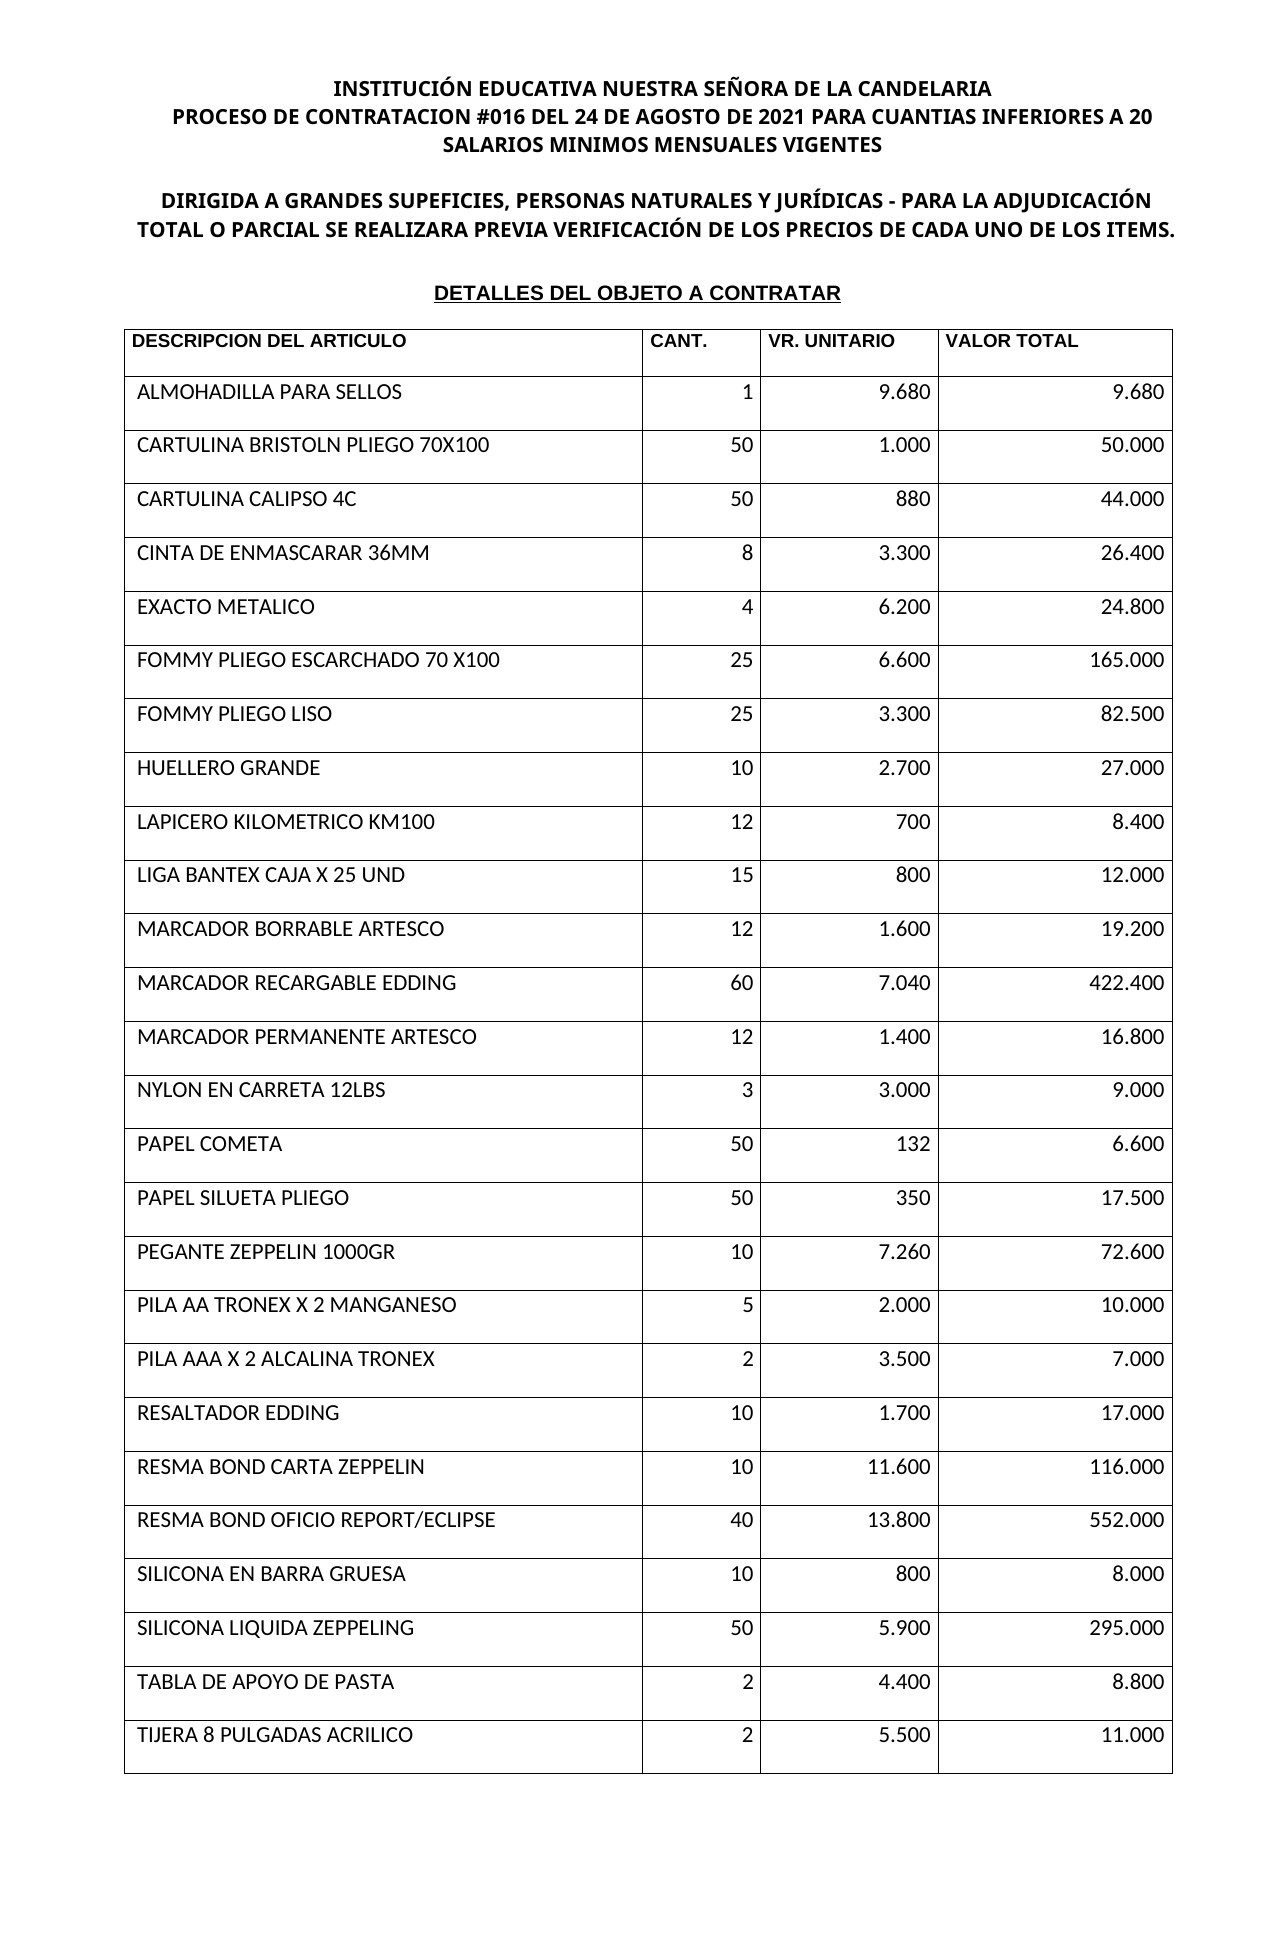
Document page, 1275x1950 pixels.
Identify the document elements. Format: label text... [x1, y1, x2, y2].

table_cell MARCADOR RECARGABLE EDDING [125, 968, 642, 1021]
table_cell MARCADOR PERMANENTE ARTESCO [125, 1022, 642, 1074]
table_cell PAPEL SILUETA PLIEGO [125, 1183, 642, 1236]
table_cell EXACTO METALICO [125, 592, 642, 644]
table_cell 9.000 [939, 1076, 1172, 1128]
table_cell 3 [643, 1076, 760, 1128]
table_cell TABLA DE APOYO DE PASTA [125, 1667, 642, 1719]
table_cell 10 [643, 753, 760, 806]
table_cell RESALTADOR EDDING [125, 1398, 642, 1451]
table_cell PILA AA TRONEX X 2 MANGANESO [125, 1291, 642, 1343]
table_cell 12 [643, 1022, 760, 1074]
table_cell NYLON EN CARRETA 12LBS [125, 1076, 642, 1128]
table_cell MARCADOR BORRABLE ARTESCO [125, 914, 642, 967]
table_cell 5.900 [761, 1613, 938, 1666]
table_cell 8.400 [939, 807, 1172, 859]
table_cell 10 [643, 1452, 760, 1504]
table_cell 12.000 [939, 861, 1172, 913]
table_cell 422.400 [939, 968, 1172, 1021]
table_cell 50 [643, 1129, 760, 1182]
table_cell 6.600 [939, 1129, 1172, 1182]
table_cell 165.000 [939, 646, 1172, 698]
table_cell 82.500 [939, 699, 1172, 752]
table_cell 24.800 [939, 592, 1172, 644]
table_cell 7.260 [761, 1237, 938, 1289]
table_cell 11.000 [939, 1721, 1172, 1773]
table_cell 72.600 [939, 1237, 1172, 1289]
table_cell 11.600 [761, 1452, 938, 1504]
table_cell 8.800 [939, 1667, 1172, 1719]
table_cell CARTULINA BRISTOLN PLIEGO 70X100 [125, 431, 642, 483]
table_cell LAPICERO KILOMETRICO KM100 [125, 807, 642, 859]
table_cell 3.500 [761, 1344, 938, 1397]
table_cell 27.000 [939, 753, 1172, 806]
table_cell 50 [643, 431, 760, 483]
table_cell 1 [643, 377, 760, 429]
table_cell 1.000 [761, 431, 938, 483]
table_cell 700 [761, 807, 938, 859]
table_cell 7.000 [939, 1344, 1172, 1397]
table_cell 12 [643, 807, 760, 859]
table_cell 1.700 [761, 1398, 938, 1451]
table_cell 26.400 [939, 538, 1172, 591]
text DETALLES DEL OBJETO A CONTRATAR [118, 281, 1157, 304]
table_cell FOMMY PLIEGO ESCARCHADO 70 X100 [125, 646, 642, 698]
table_cell 295.000 [939, 1613, 1172, 1666]
table_header VR. UNITARIO [761, 330, 938, 376]
table_cell 50 [643, 1613, 760, 1666]
table_cell ALMOHADILLA PARA SELLOS [125, 377, 642, 429]
table_cell 880 [761, 484, 938, 537]
table_cell 6.600 [761, 646, 938, 698]
table_cell 8 [643, 538, 760, 591]
table_cell 25 [643, 646, 760, 698]
table_cell 10 [643, 1398, 760, 1451]
table_cell 44.000 [939, 484, 1172, 537]
table_cell TIJERA 8 PULGADAS ACRILICO [125, 1721, 642, 1773]
table_cell 12 [643, 914, 760, 967]
table_cell 2 [643, 1344, 760, 1397]
table_cell 15 [643, 861, 760, 913]
table_cell 3.300 [761, 538, 938, 591]
table_cell 8.000 [939, 1559, 1172, 1612]
table_cell 50 [643, 1183, 760, 1236]
table_cell 2 [643, 1721, 760, 1773]
table_cell PEGANTE ZEPPELIN 1000GR [125, 1237, 642, 1289]
table_cell 9.680 [939, 377, 1172, 429]
table_header DESCRIPCION DEL ARTICULO [125, 330, 642, 376]
table_cell 10 [643, 1559, 760, 1612]
table_cell 9.680 [761, 377, 938, 429]
table_cell 3.000 [761, 1076, 938, 1128]
table_cell PAPEL COMETA [125, 1129, 642, 1182]
table_cell CINTA DE ENMASCARAR 36MM [125, 538, 642, 591]
table_cell 800 [761, 861, 938, 913]
table_cell 132 [761, 1129, 938, 1182]
table_cell SILICONA EN BARRA GRUESA [125, 1559, 642, 1612]
table_cell 5.500 [761, 1721, 938, 1773]
table_cell 4.400 [761, 1667, 938, 1719]
table_cell 60 [643, 968, 760, 1021]
table_cell 7.040 [761, 968, 938, 1021]
table_cell 40 [643, 1506, 760, 1558]
table_header VALOR TOTAL [939, 330, 1172, 376]
table_cell 3.300 [761, 699, 938, 752]
table_cell 800 [761, 1559, 938, 1612]
table_cell 4 [643, 592, 760, 644]
table_cell 2.700 [761, 753, 938, 806]
table_cell RESMA BOND CARTA ZEPPELIN [125, 1452, 642, 1504]
table_cell 19.200 [939, 914, 1172, 967]
table_cell 1.400 [761, 1022, 938, 1074]
table_cell FOMMY PLIEGO LISO [125, 699, 642, 752]
table_cell 350 [761, 1183, 938, 1236]
table_cell 10.000 [939, 1291, 1172, 1343]
table_cell PILA AAA X 2 ALCALINA TRONEX [125, 1344, 642, 1397]
table_cell HUELLERO GRANDE [125, 753, 642, 806]
table_cell 552.000 [939, 1506, 1172, 1558]
table_cell 50 [643, 484, 760, 537]
table_cell 50.000 [939, 431, 1172, 483]
table_cell 2.000 [761, 1291, 938, 1343]
table_cell 13.800 [761, 1506, 938, 1558]
table_cell SILICONA LIQUIDA ZEPPELING [125, 1613, 642, 1666]
table_cell 116.000 [939, 1452, 1172, 1504]
table_cell 16.800 [939, 1022, 1172, 1074]
table_cell 1.600 [761, 914, 938, 967]
table_cell LIGA BANTEX CAJA X 25 UND [125, 861, 642, 913]
table_cell 2 [643, 1667, 760, 1719]
table_cell 10 [643, 1237, 760, 1289]
table_cell 5 [643, 1291, 760, 1343]
table_cell 17.500 [939, 1183, 1172, 1236]
table_cell 17.000 [939, 1398, 1172, 1451]
table_cell CARTULINA CALIPSO 4C [125, 484, 642, 537]
table_header CANT. [643, 330, 760, 376]
table_cell RESMA BOND OFICIO REPORT/ECLIPSE [125, 1506, 642, 1558]
table_cell 25 [643, 699, 760, 752]
table_cell 6.200 [761, 592, 938, 644]
